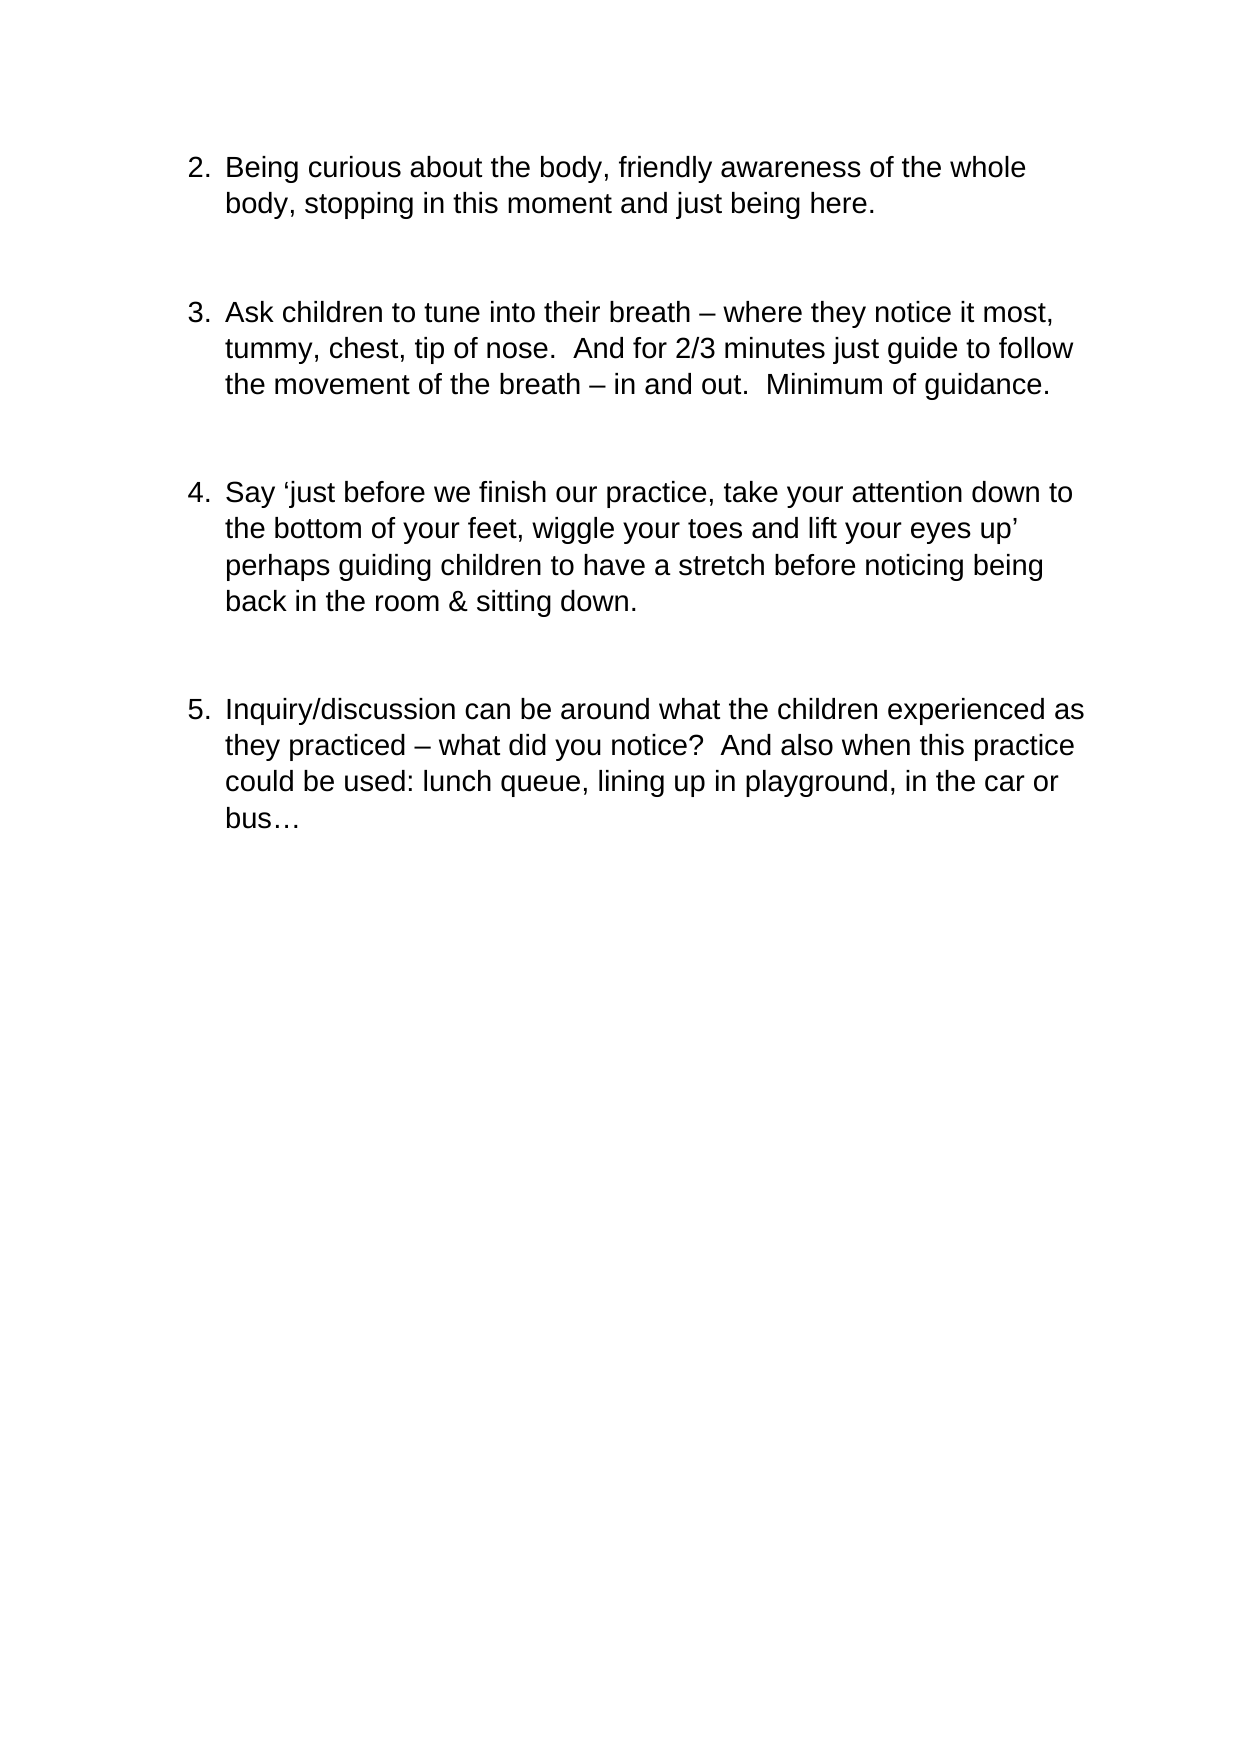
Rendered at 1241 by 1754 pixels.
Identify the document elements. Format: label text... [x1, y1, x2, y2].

list Being curious about the body, friendly awareness of the whole body, stopping in this moment and just being here. [187, 150, 1090, 220]
list Ask children to tune into their breath – where they notice it most, tummy, chest, tip of nose. And for 2/3 minutes just guide to follow the movement of the breath – in and out. Minimum of guidance. [187, 294, 1090, 400]
list Inquiry/discussion can be around what the children experienced as they practiced – what did you notice? And also when this practice could be used: lunch queue, lining up in playground, in the car or bus… [187, 692, 1090, 834]
list Say ‘just before we finish our practice, take your attention down to the bottom of your feet, wiggle your toes and lift your eyes up’ perhaps guiding children to have a stretch before noticing being back in the room & sitting down. [187, 475, 1090, 617]
